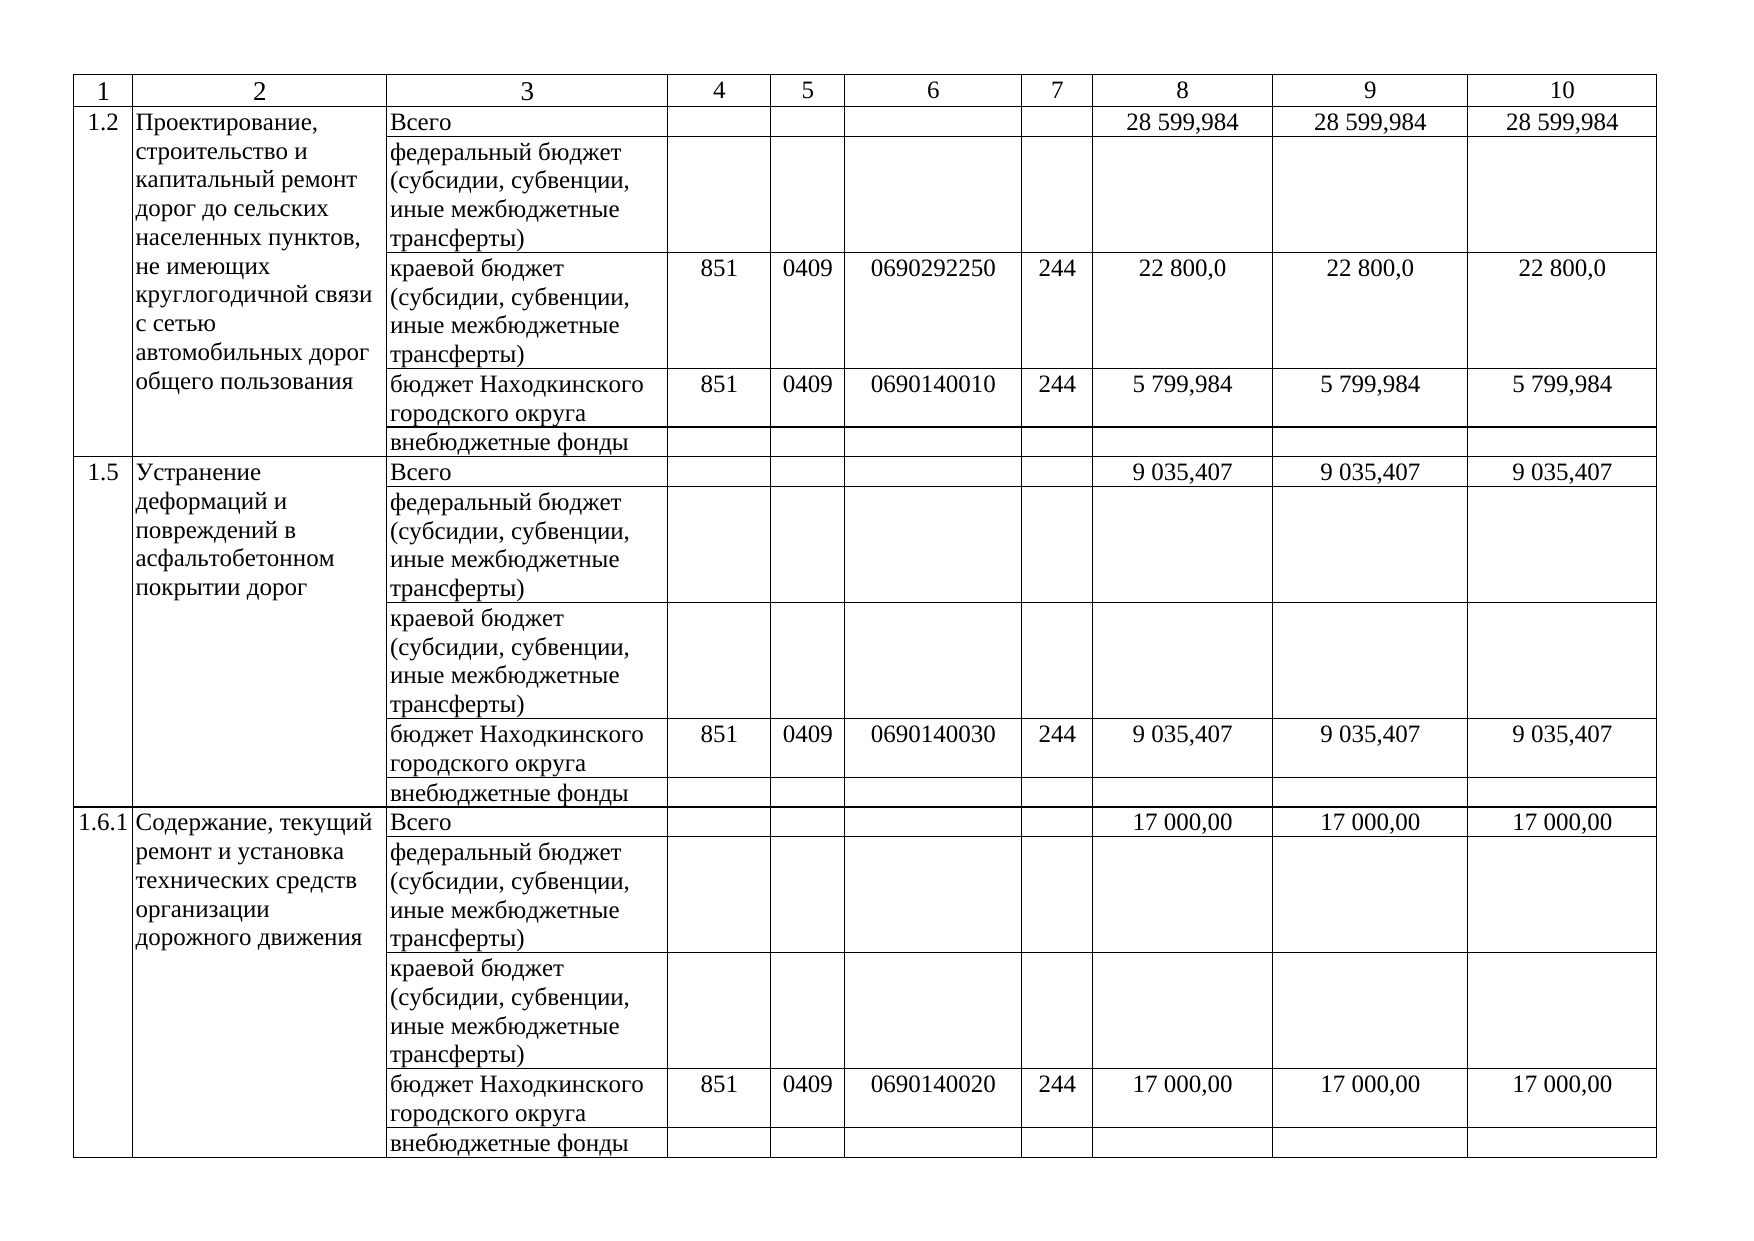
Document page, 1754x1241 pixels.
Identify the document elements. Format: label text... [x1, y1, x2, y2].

table_cell [845, 1128, 1021, 1157]
table_cell 3 [387, 75, 667, 106]
table_cell 5 799,984 [1273, 369, 1467, 426]
table_cell [1468, 1128, 1656, 1157]
table_cell [668, 107, 770, 136]
table_cell 5 [771, 75, 844, 106]
table_cell [1022, 1128, 1092, 1157]
table_cell [1093, 1128, 1272, 1157]
table_cell Всего [387, 457, 667, 486]
table_cell 0690140030 [845, 719, 1021, 777]
table_cell 0690140010 [845, 369, 1021, 426]
table_cell 0409 [771, 253, 844, 368]
table_cell 244 [1022, 369, 1092, 426]
table_cell [771, 837, 844, 952]
table_cell Устранение деформаций и повреждений в асфальтобетонном покрытии дорог [133, 457, 386, 806]
table_cell [1022, 953, 1092, 1068]
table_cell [387, 953, 667, 1068]
table_cell 10 [1468, 75, 1656, 106]
table_cell 9 035,407 [1273, 719, 1467, 777]
table_cell 244 [1022, 253, 1092, 368]
table_cell [1022, 808, 1092, 836]
table_cell [1273, 137, 1467, 252]
table_cell [1093, 778, 1272, 806]
table_cell федеральный бюджет (субсидии, субвенции, иные межбюджетные трансферты) [387, 137, 667, 252]
table_cell [1022, 457, 1092, 486]
table_cell 5 799,984 [1468, 369, 1656, 426]
table_cell [845, 457, 1021, 486]
table_cell [845, 107, 1021, 136]
table_cell [845, 487, 1021, 602]
table_cell 9 035,407 [1468, 457, 1656, 486]
table_cell 851 [668, 719, 770, 777]
table_cell Содержание, текущий ремонт и установка технических средств организации дорожного движения [133, 808, 386, 1157]
table_cell 28 599,984 [1273, 107, 1467, 136]
table_cell [668, 487, 770, 602]
table_cell 28 599,984 [1468, 107, 1656, 136]
table_cell [1093, 953, 1272, 1068]
table_cell [1022, 107, 1092, 136]
table_cell краевой бюджет (субсидии, субвенции, иные межбюджетные трансферты) [387, 603, 667, 718]
table_cell 0409 [771, 719, 844, 777]
table_cell [1022, 487, 1092, 602]
table_cell бюджет Находкинского городского округа [387, 369, 667, 426]
table_cell 9 035,407 [1273, 457, 1467, 486]
table_cell [668, 603, 770, 718]
table_cell [668, 457, 770, 486]
table_cell [1022, 778, 1092, 806]
table_cell 22 800,0 [1093, 253, 1272, 368]
table_cell [1468, 137, 1656, 252]
table_cell 17 000,00 [1273, 808, 1467, 836]
table_cell [771, 808, 844, 836]
table_cell 1.2 [74, 107, 132, 456]
table_cell [1468, 837, 1656, 952]
table_cell [1273, 428, 1467, 456]
table_cell [1022, 837, 1092, 952]
table_cell [845, 837, 1021, 952]
table_cell 6 [845, 75, 1021, 106]
table_cell 244 [1022, 719, 1092, 777]
table_cell Проектирование, строительство и капитальный ремонт дорог до сельских населенных пунктов, не имеющих круглогодичной связи с сетью автомобильных дорог общего пользования [133, 107, 386, 456]
table_cell бюджет Находкинского городского округа [387, 719, 667, 777]
table_cell бюджет Находкинского городского округа [387, 1069, 667, 1127]
table_cell 851 [668, 1069, 770, 1127]
table_cell 851 [668, 369, 770, 426]
table_cell 28 599,984 [1093, 107, 1272, 136]
table_cell [668, 778, 770, 806]
table_cell [1273, 1128, 1467, 1157]
table_cell [771, 457, 844, 486]
table_cell [771, 487, 844, 602]
table_cell [1093, 137, 1272, 252]
table_cell федеральный бюджет (субсидии, субвенции, иные межбюджетные трансферты) [387, 837, 667, 952]
table_cell 22 800,0 [1273, 253, 1467, 368]
table_cell [1093, 837, 1272, 952]
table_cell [387, 253, 667, 368]
table_cell [771, 1128, 844, 1157]
table_cell [1468, 603, 1656, 718]
table_cell [1468, 953, 1656, 1068]
table_cell внебюджетные фонды [387, 428, 667, 456]
table_cell 9 035,407 [1468, 719, 1656, 777]
table_cell 9 [1273, 75, 1467, 106]
table_cell [845, 428, 1021, 456]
table_cell [1273, 953, 1467, 1068]
table_cell [1093, 487, 1272, 602]
table_cell 8 [1093, 75, 1272, 106]
table_cell [1468, 487, 1656, 602]
table_cell [1273, 778, 1467, 806]
table_cell федеральный бюджет (субсидии, субвенции, иные межбюджетные трансферты) [387, 487, 667, 602]
table_cell 17 000,00 [1468, 1069, 1656, 1127]
table_cell 17 000,00 [1273, 1069, 1467, 1127]
table_cell [845, 778, 1021, 806]
table_cell 851 [668, 253, 770, 368]
table_cell 1 [74, 75, 132, 106]
table_cell 1.6.1 [74, 808, 132, 1157]
table_cell [771, 428, 844, 456]
table_cell Всего [387, 808, 667, 836]
table_cell 7 [1022, 75, 1092, 106]
table_cell [1273, 603, 1467, 718]
table_cell 22 800,0 [1468, 253, 1656, 368]
table_cell [845, 808, 1021, 836]
table_cell 9 035,407 [1093, 457, 1272, 486]
table_cell [771, 107, 844, 136]
table_cell 17 000,00 [1468, 808, 1656, 836]
table_cell [668, 1128, 770, 1157]
table_cell [1022, 137, 1092, 252]
table_cell [1273, 487, 1467, 602]
table_cell [771, 137, 844, 252]
table_cell 9 035,407 [1093, 719, 1272, 777]
table_cell 0690292250 [845, 253, 1021, 368]
table_cell [1273, 837, 1467, 952]
table_cell [668, 837, 770, 952]
table_cell [845, 137, 1021, 252]
table_cell 17 000,00 [1093, 1069, 1272, 1127]
table_cell [1093, 603, 1272, 718]
table_cell [1093, 428, 1272, 456]
table_cell 244 [1022, 1069, 1092, 1127]
table_cell [668, 953, 770, 1068]
table_cell внебюджетные фонды [387, 778, 667, 806]
table_cell [1468, 428, 1656, 456]
table_cell [845, 603, 1021, 718]
table_cell 0409 [771, 1069, 844, 1127]
table_cell 5 799,984 [1093, 369, 1272, 426]
table_cell [1022, 428, 1092, 456]
table_cell Всего [387, 107, 667, 136]
table_cell [771, 953, 844, 1068]
table_cell 0409 [771, 369, 844, 426]
table_cell [668, 428, 770, 456]
table_cell внебюджетные фонды [387, 1128, 667, 1157]
table_cell [668, 808, 770, 836]
table_cell 17 000,00 [1093, 808, 1272, 836]
table_cell [668, 137, 770, 252]
table_cell [1022, 603, 1092, 718]
table_cell [771, 603, 844, 718]
table_cell [1468, 778, 1656, 806]
table_cell [845, 953, 1021, 1068]
table_cell 2 [133, 75, 386, 106]
table_cell 4 [668, 75, 770, 106]
table_cell 1.5 [74, 457, 132, 806]
table_cell [771, 778, 844, 806]
table_cell 0690140020 [845, 1069, 1021, 1127]
